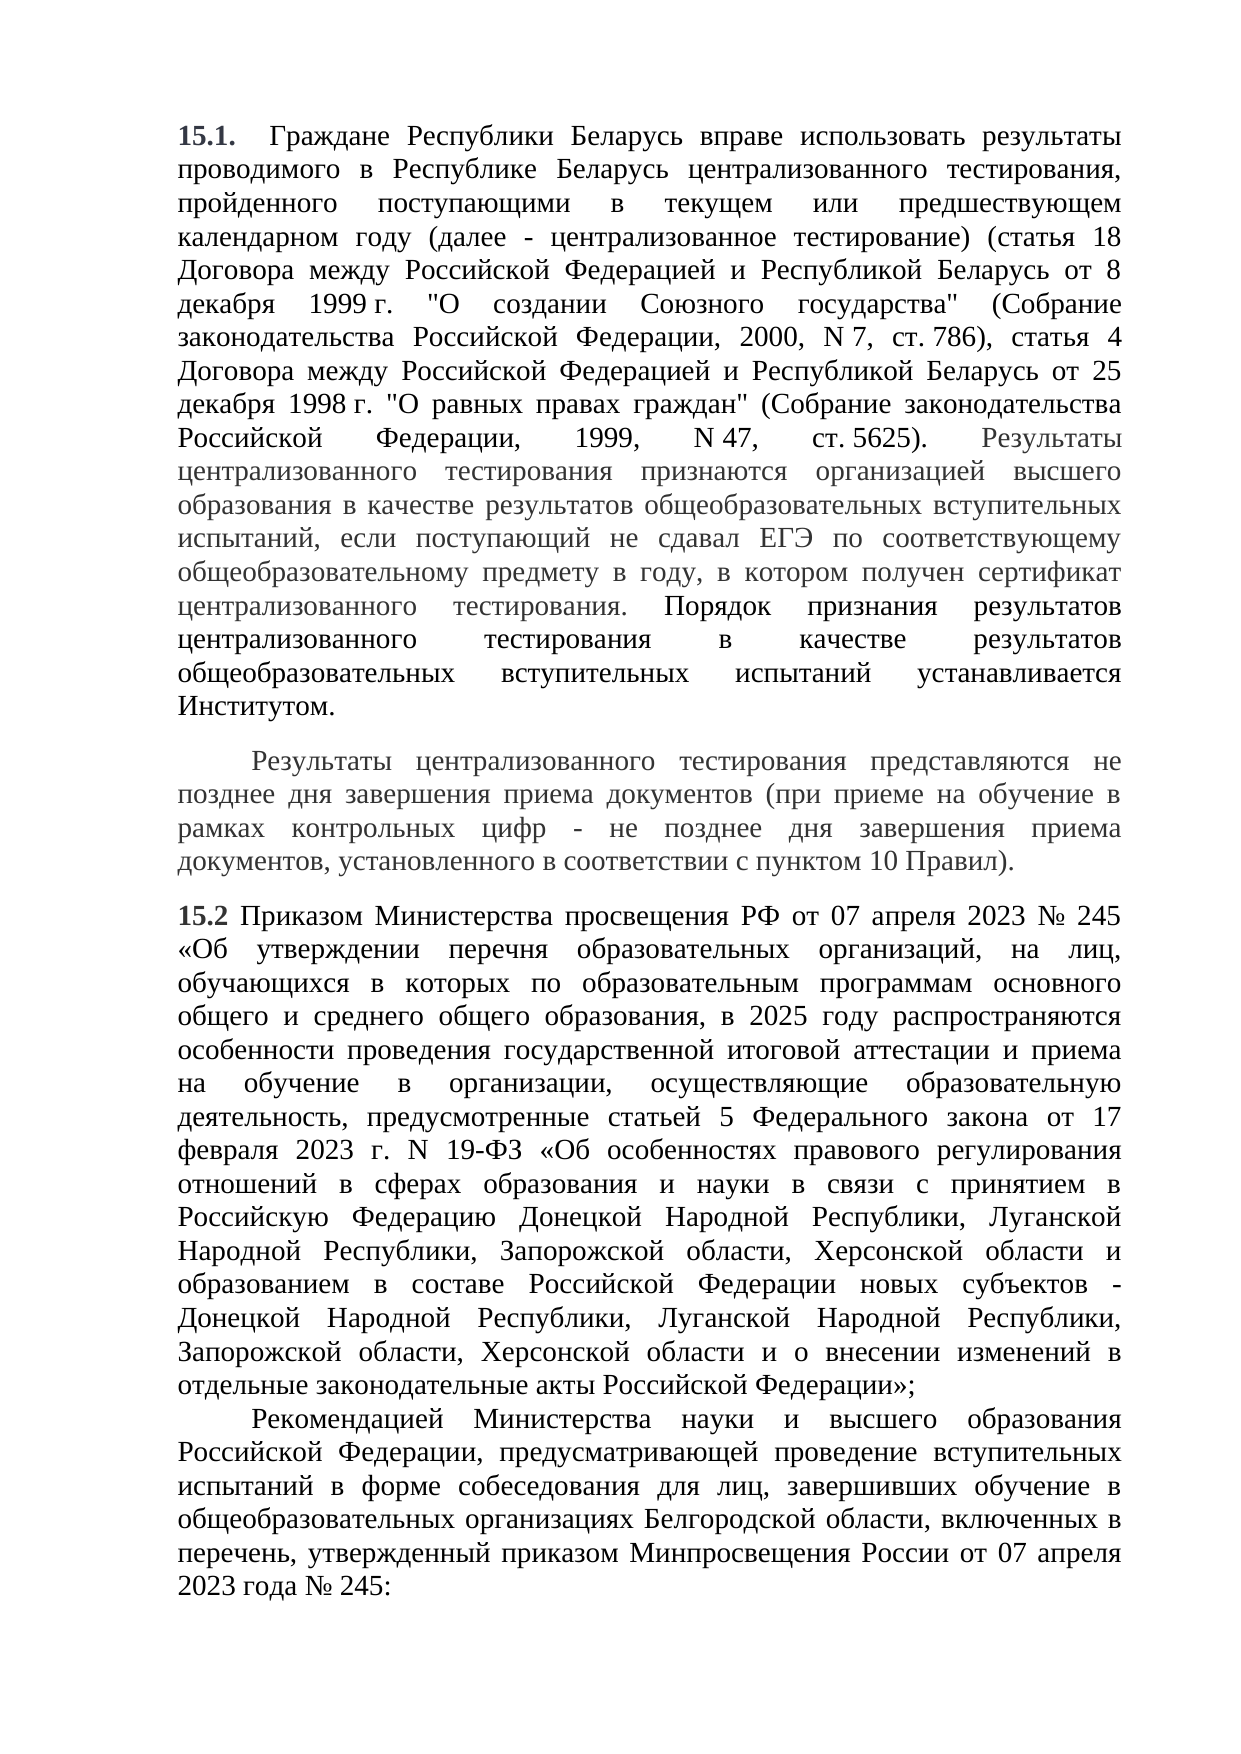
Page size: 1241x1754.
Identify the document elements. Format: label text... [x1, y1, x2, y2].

text Результаты централизованного тестирования представляются не позднее дня завершения приема документов (при приеме на обучение в рамках контрольных цифр - не позднее дня завершения приема документов, установленного в соответствии с пунктом 10 Правил). [177, 743, 1122, 877]
text Рекомендацией Министерства науки и высшего образования Российской Федерации, предусматривающей проведение вступительных испытаний в форме собеседования для лиц, завершивших обучение в общеобразовательных организациях Белгородской области, включенных в перечень, утвержденный приказом Минпросвещения России от 07 апреля 2023 года № 245: [177, 1401, 1122, 1602]
text 15.1. Граждане Республики Беларусь вправе использовать результаты проводимого в Республике Беларусь централизованного тестирования, пройденного поступающими в текущем или предшествующем календарном году (далее - централизованное тестирование) (статья 18 Договора между Российской Федерацией и Республикой Беларусь от 8 декабря 1999 г. "О создании Союзного государства" (Собрание законодательства Российской Федерации, 2000, N 7, ст. 786), статья 4 Договора между Российской Федерацией и Республикой Беларусь от 25 декабря 1998 г. "О равных правах граждан" (Собрание законодательства Российской Федерации, 1999, N 47, ст. 5625). Результаты централизованного тестирования признаются организацией высшего образования в качестве результатов общеобразовательных вступительных испытаний, если поступающий не сдавал ЕГЭ по соответствующему общеобразовательному предмету в году, в котором получен сертификат централизованного тестирования. Порядок признания результатов централизованного тестирования в качестве результатов общеобразовательных вступительных испытаний устанавливается Институтом. [177, 118, 1122, 722]
text 15.2 Приказом Министерства просвещения РФ от 07 апреля 2023 № 245 «Об утверждении перечня образовательных организаций, на лиц, обучающихся в которых по образовательным программам основного общего и среднего общего образования, в 2025 году распространяются особенности проведения государственной итоговой аттестации и приема на обучение в организации, осуществляющие образовательную деятельность, предусмотренные статьей 5 Федерального закона от 17 февраля 2023 г. N 19-ФЗ «Об особенностях правового регулирования отношений в сферах образования и науки в связи с принятием в Российскую Федерацию Донецкой Народной Республики, Луганской Народной Республики, Запорожской области, Херсонской области и образованием в составе Российской Федерации новых субъектов - Донецкой Народной Республики, Луганской Народной Республики, Запорожской области, Херсонской области и о внесении изменений в отдельные законодательные акты Российской Федерации»; [177, 898, 1122, 1401]
